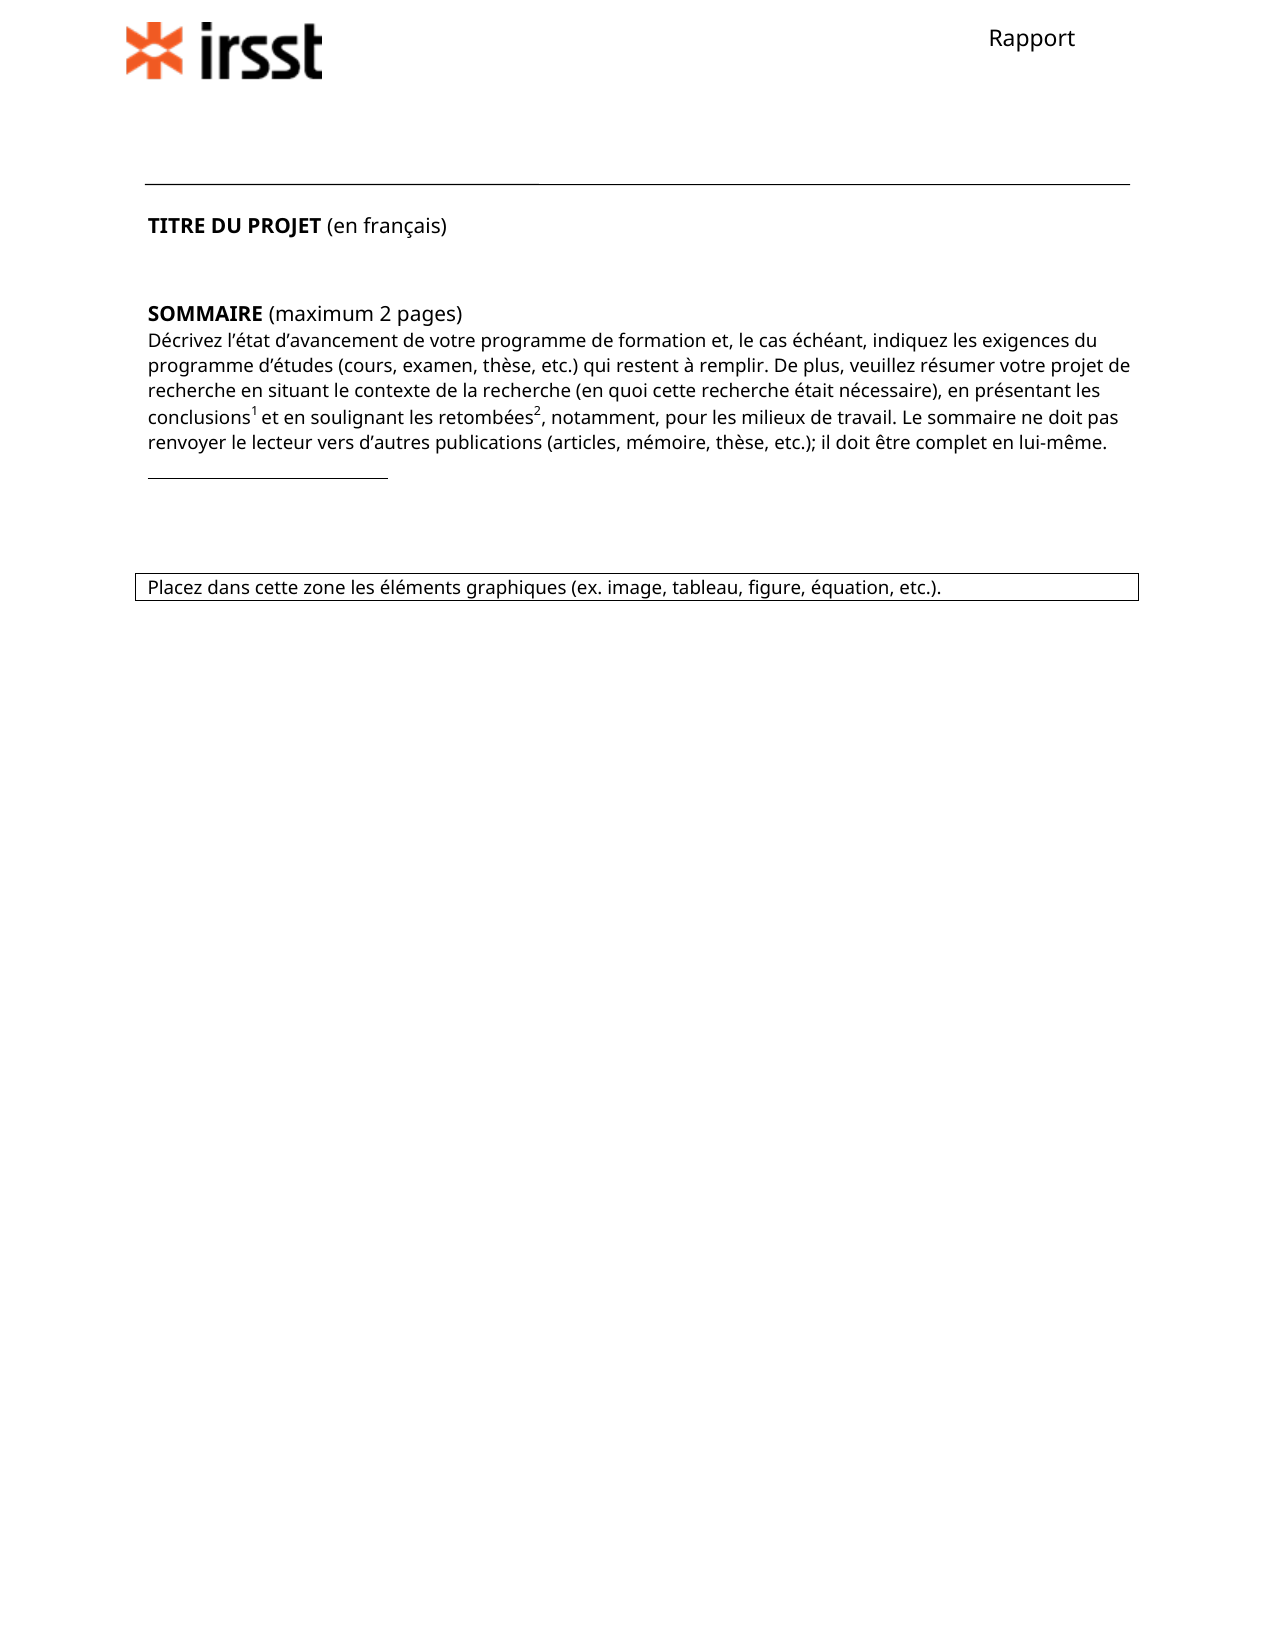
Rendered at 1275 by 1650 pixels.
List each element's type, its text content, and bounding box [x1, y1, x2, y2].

text TITRE DU PROJET (en français) [148, 211, 1162, 240]
picture [125, 22, 322, 81]
text SOMMAIRE (maximum 2 pages) [148, 299, 1162, 327]
text Décrivez l’état d’avancement de votre programme de formation et, le cas échéant, indiquez les exigences du programme d’études (cours, examen, thèse, etc.) qui restent à remplir. De plus, veuillez résumer votre projet de recherche en situant le contexte de la recherche (en quoi cette recherche était nécessaire), en présentant les conclusions1 et en soulignant les retombées2, notamment, pour les milieux de travail. Le sommaire ne doit pas renvoyer le lecteur vers d’autres publications (articles, mémoire, thèse, etc.); il doit être complet en lui-même. [148, 328, 1143, 455]
